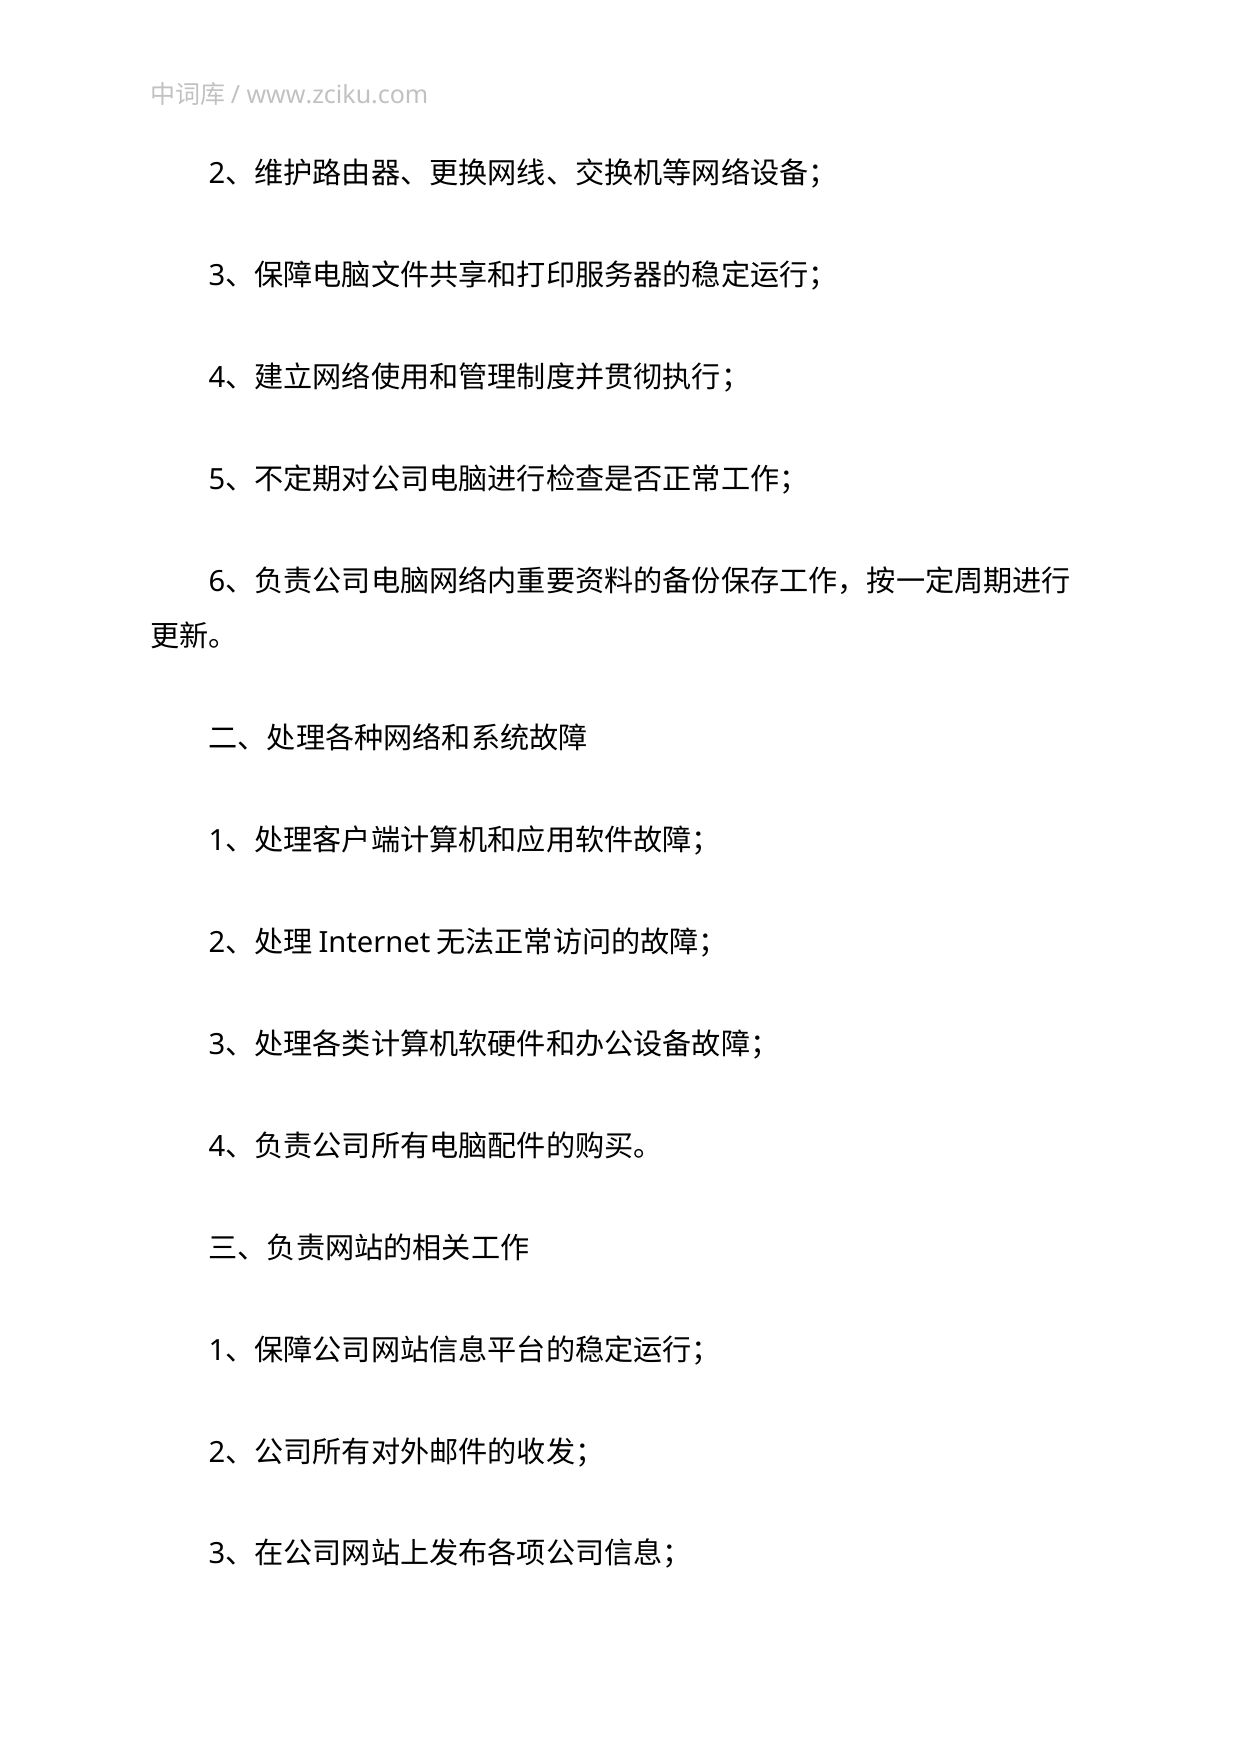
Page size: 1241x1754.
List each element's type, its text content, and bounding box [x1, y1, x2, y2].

text 4、负责公司所有电脑配件的购买。 [150, 1122, 1090, 1165]
text 3、在公司网站上发布各项公司信息； [150, 1530, 1090, 1572]
text 2、公司所有对外邮件的收发； [150, 1428, 1090, 1471]
text 二、处理各种网络和系统故障 [150, 715, 1090, 757]
text 3、处理各类计算机软硬件和办公设备故障； [150, 1020, 1090, 1063]
text 1、保障公司网站信息平台的稳定运行； [150, 1326, 1090, 1368]
text 2、处理Internet无法正常访问的故障； [150, 918, 1090, 961]
text 6、负责公司电脑网络内重要资料的备份保存工作，按一定周期进行更新。 [150, 558, 1090, 655]
text 三、负责网站的相关工作 [150, 1224, 1090, 1267]
text 3、保障电脑文件共享和打印服务器的稳定运行； [150, 252, 1090, 294]
text 4、建立网络使用和管理制度并贯彻执行； [150, 354, 1090, 396]
text 1、处理客户端计算机和应用软件故障； [150, 816, 1090, 859]
text 2、维护路由器、更换网线、交换机等网络设备； [150, 150, 1090, 192]
text 5、不定期对公司电脑进行检查是否正常工作； [150, 456, 1090, 498]
